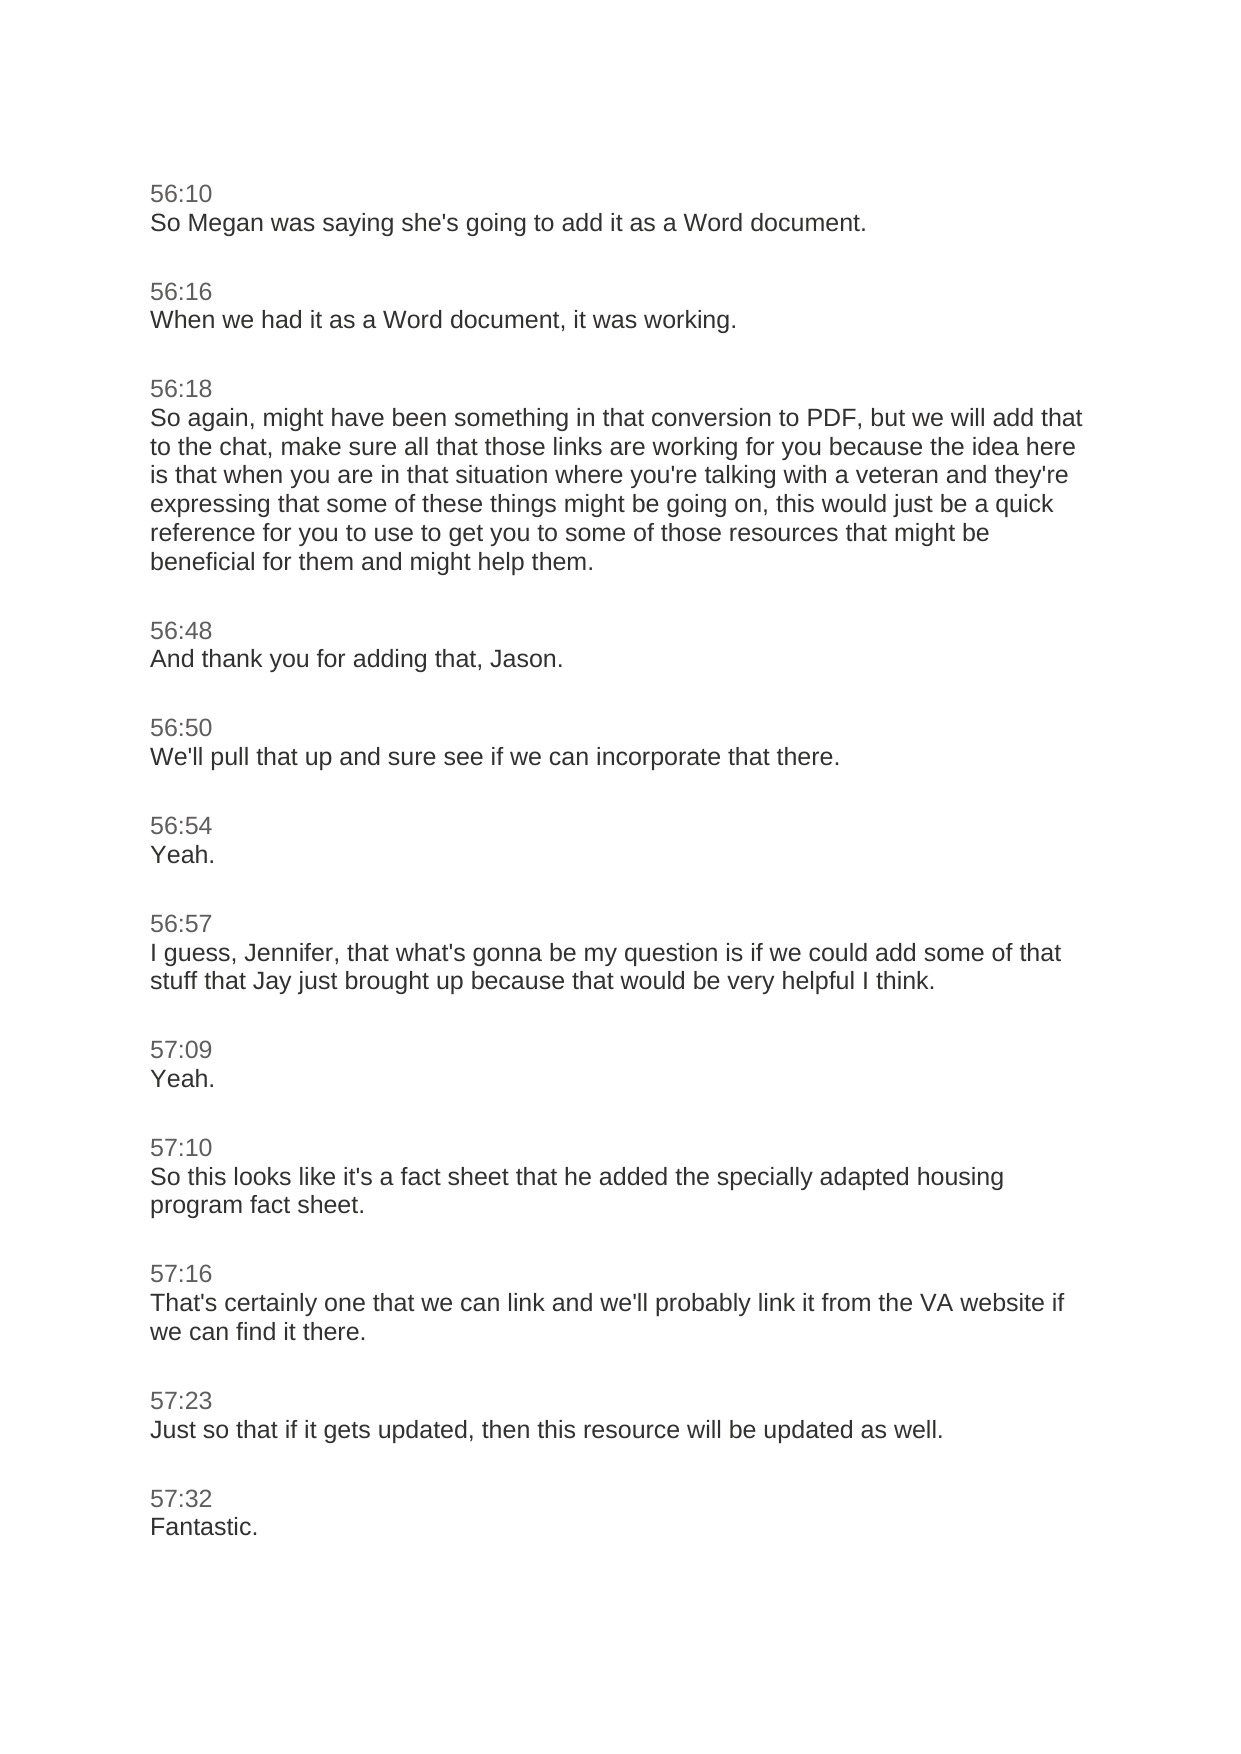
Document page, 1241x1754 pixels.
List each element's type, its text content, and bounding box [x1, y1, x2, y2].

text 57:23 Just so that if it gets updated, then this resource will be updated as well. [150, 1357, 1090, 1443]
text 56:10 So Megan was saying she's going to add it as a Word document. [150, 150, 1090, 236]
text 56:57 I guess, Jennifer, that what's gonna be my question is if we could add some of that stuff that Jay just brought up because that would be very helpful I think. [150, 880, 1090, 995]
text 57:16 That's certainly one that we can link and we'll probably link it from the VA website if we can find it there. [150, 1231, 1090, 1346]
text 57:10 So this looks like it's a fact sheet that he added the specially adapted housing program fact sheet. [150, 1104, 1090, 1219]
text 56:16 When we had it as a Word document, it was working. [150, 248, 1090, 334]
text 57:09 Yeah. [150, 1006, 1090, 1093]
text 56:50 We'll pull that up and sure see if we can incorporate that there. [150, 684, 1090, 771]
text 56:18 So again, might have been something in that conversion to PDF, but we will add that to the chat, make sure all that those links are working for you because the idea here is that when you are in that situation where you're talking with a veteran and they're expressing that some of these things might be going on, this would just be a quick reference for you to use to get you to some of those resources that might be beneficial for them and might help them. [150, 345, 1090, 575]
text 57:32 Fantastic. [150, 1455, 1090, 1541]
text 56:54 Yeah. [150, 782, 1090, 868]
text 56:48 And thank you for adding that, Jason. [150, 587, 1090, 673]
